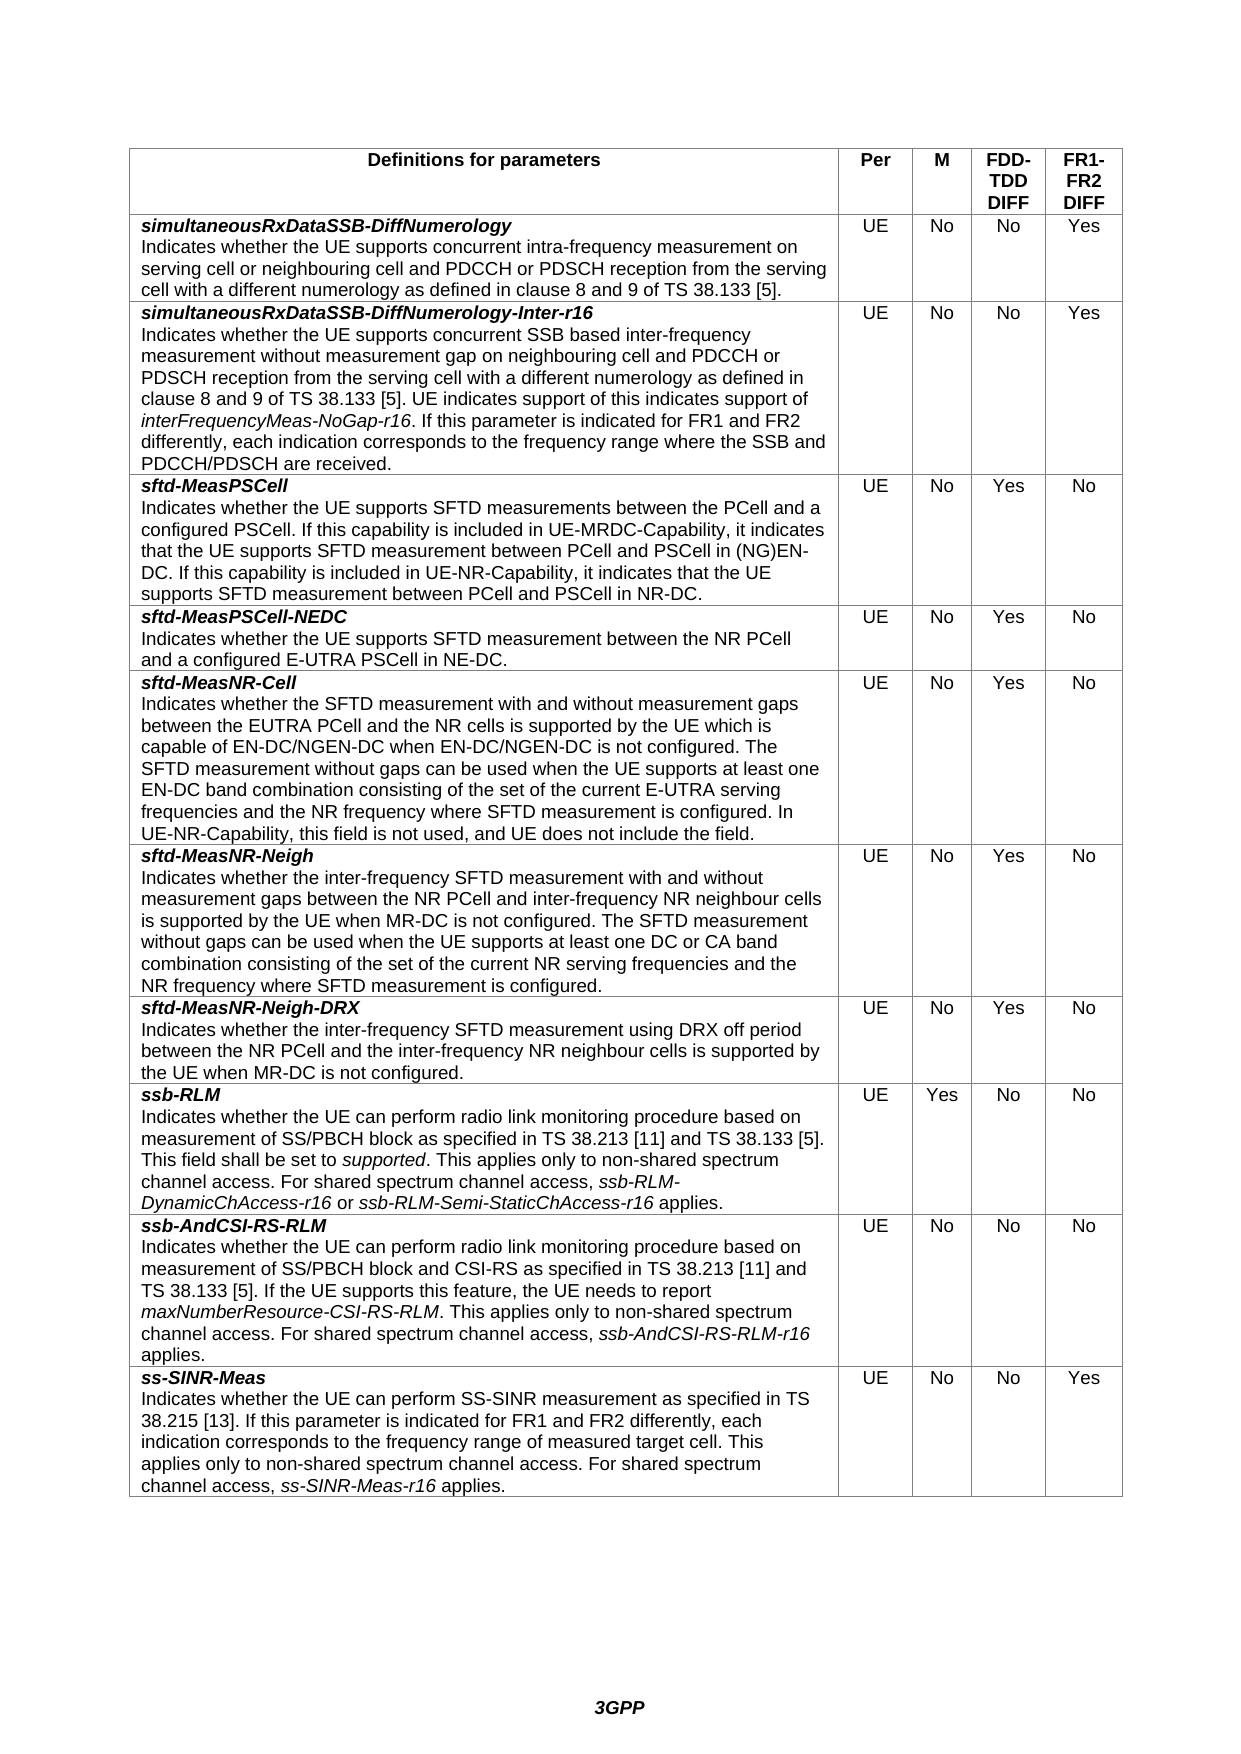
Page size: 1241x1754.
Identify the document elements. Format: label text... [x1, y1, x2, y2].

table_cell UE [839, 1215, 912, 1366]
table_cell No [1046, 845, 1122, 996]
table_cell No [913, 1367, 971, 1496]
table_cell Yes [1046, 215, 1122, 301]
table_cell No [1046, 997, 1122, 1083]
table_cell No [913, 1215, 971, 1366]
table_cell No [913, 302, 971, 474]
table_cell Yes [1046, 302, 1122, 474]
table_cell UE [839, 215, 912, 301]
table_cell Yes [972, 997, 1045, 1083]
table_cell No [913, 606, 971, 670]
table_cell UE [839, 845, 912, 996]
table_cell No [972, 302, 1045, 474]
table_cell No [913, 997, 971, 1083]
table_cell sftd-MeasNR-Neigh Indicates whether the inter-frequency SFTD measurement with and without measurement gaps between the NR PCell and inter-frequency NR neighbour cells is supported by the UE when MR-DC is not configured. The SFTD measurement without gaps can be used when the UE supports at least one DC or CA band combination consisting of the set of the current NR serving frequencies and the NR frequency where SFTD measurement is configured. [130, 845, 838, 996]
table_cell No [972, 215, 1045, 301]
table_cell sftd-MeasPSCell Indicates whether the UE supports SFTD measurements between the PCell and a configured PSCell. If this capability is included in UE-MRDC-Capability, it indicates that the UE supports SFTD measurement between PCell and PSCell in (NG)EN-DC. If this capability is included in UE-NR-Capability, it indicates that the UE supports SFTD measurement between PCell and PSCell in NR-DC. [130, 475, 838, 605]
table_cell ssb-AndCSI-RS-RLM Indicates whether the UE can perform radio link monitoring procedure based on measurement of SS/PBCH block and CSI-RS as specified in TS 38.213 [11] and TS 38.133 [5]. If the UE supports this feature, the UE needs to report maxNumberResource-CSI-RS-RLM. This applies only to non-shared spectrum channel access. For shared spectrum channel access, ssb-AndCSI-RS-RLM-r16 applies. [130, 1215, 838, 1366]
table_header FDD-TDD DIFF [972, 149, 1045, 213]
table_cell No [913, 845, 971, 996]
table_cell UE [839, 671, 912, 844]
table_cell Yes [972, 671, 1045, 844]
table_cell simultaneousRxDataSSB-DiffNumerology Indicates whether the UE supports concurrent intra-frequency measurement on serving cell or neighbouring cell and PDCCH or PDSCH reception from the serving cell with a different numerology as defined in clause 8 and 9 of TS 38.133 [5]. [130, 215, 838, 301]
table_cell No [913, 671, 971, 844]
table_cell sftd-MeasPSCell-NEDC Indicates whether the UE supports SFTD measurement between the NR PCell and a configured E-UTRA PSCell in NE-DC. [130, 606, 838, 670]
table_cell No [972, 1084, 1045, 1214]
table_cell UE [839, 997, 912, 1083]
table_cell ssb-RLM Indicates whether the UE can perform radio link monitoring procedure based on measurement of SS/PBCH block as specified in TS 38.213 [11] and TS 38.133 [5]. This field shall be set to supported. This applies only to non-shared spectrum channel access. For shared spectrum channel access, ssb-RLM-DynamicChAccess-r16 or ssb-RLM-Semi-StaticChAccess-r16 applies. [130, 1084, 838, 1214]
table_cell Yes [913, 1084, 971, 1214]
table_header Per [839, 149, 912, 213]
table_cell No [1046, 1215, 1122, 1366]
table_cell sftd-MeasNR-Cell Indicates whether the SFTD measurement with and without measurement gaps between the EUTRA PCell and the NR cells is supported by the UE which is capable of EN-DC/NGEN-DC when EN-DC/NGEN-DC is not configured. The SFTD measurement without gaps can be used when the UE supports at least one EN-DC band combination consisting of the set of the current E-UTRA serving frequencies and the NR frequency where SFTD measurement is configured. In UE-NR-Capability, this field is not used, and UE does not include the field. [130, 671, 838, 844]
table_cell simultaneousRxDataSSB-DiffNumerology-Inter-r16 Indicates whether the UE supports concurrent SSB based inter-frequency measurement without measurement gap on neighbouring cell and PDCCH or PDSCH reception from the serving cell with a different numerology as defined in clause 8 and 9 of TS 38.133 [5]. UE indicates support of this indicates support of interFrequencyMeas-NoGap-r16. If this parameter is indicated for FR1 and FR2 differently, each indication corresponds to the frequency range where the SSB and PDCCH/PDSCH are received. [130, 302, 838, 474]
table_cell No [972, 1215, 1045, 1366]
table_cell No [1046, 1084, 1122, 1214]
table_cell Yes [1046, 1367, 1122, 1496]
table_cell ss-SINR-Meas Indicates whether the UE can perform SS-SINR measurement as specified in TS 38.215 [13]. If this parameter is indicated for FR1 and FR2 differently, each indication corresponds to the frequency range of measured target cell. This applies only to non-shared spectrum channel access. For shared spectrum channel access, ss-SINR-Meas-r16 applies. [130, 1367, 838, 1496]
table_cell Yes [972, 606, 1045, 670]
table_cell No [1046, 606, 1122, 670]
table_cell No [913, 475, 971, 605]
table_cell UE [839, 1367, 912, 1496]
table_cell UE [839, 302, 912, 474]
table_header Definitions for parameters [130, 149, 838, 213]
table_cell sftd-MeasNR-Neigh-DRX Indicates whether the inter-frequency SFTD measurement using DRX off period between the NR PCell and the inter-frequency NR neighbour cells is supported by the UE when MR-DC is not configured. [130, 997, 838, 1083]
table_cell No [972, 1367, 1045, 1496]
table_cell UE [839, 606, 912, 670]
table_cell No [1046, 671, 1122, 844]
table_cell No [1046, 475, 1122, 605]
table_cell Yes [972, 475, 1045, 605]
table_header FR1-FR2 DIFF [1046, 149, 1122, 213]
table_cell No [913, 215, 971, 301]
table_cell UE [839, 475, 912, 605]
table_header M [913, 149, 971, 213]
table_cell Yes [972, 845, 1045, 996]
table_cell UE [839, 1084, 912, 1214]
